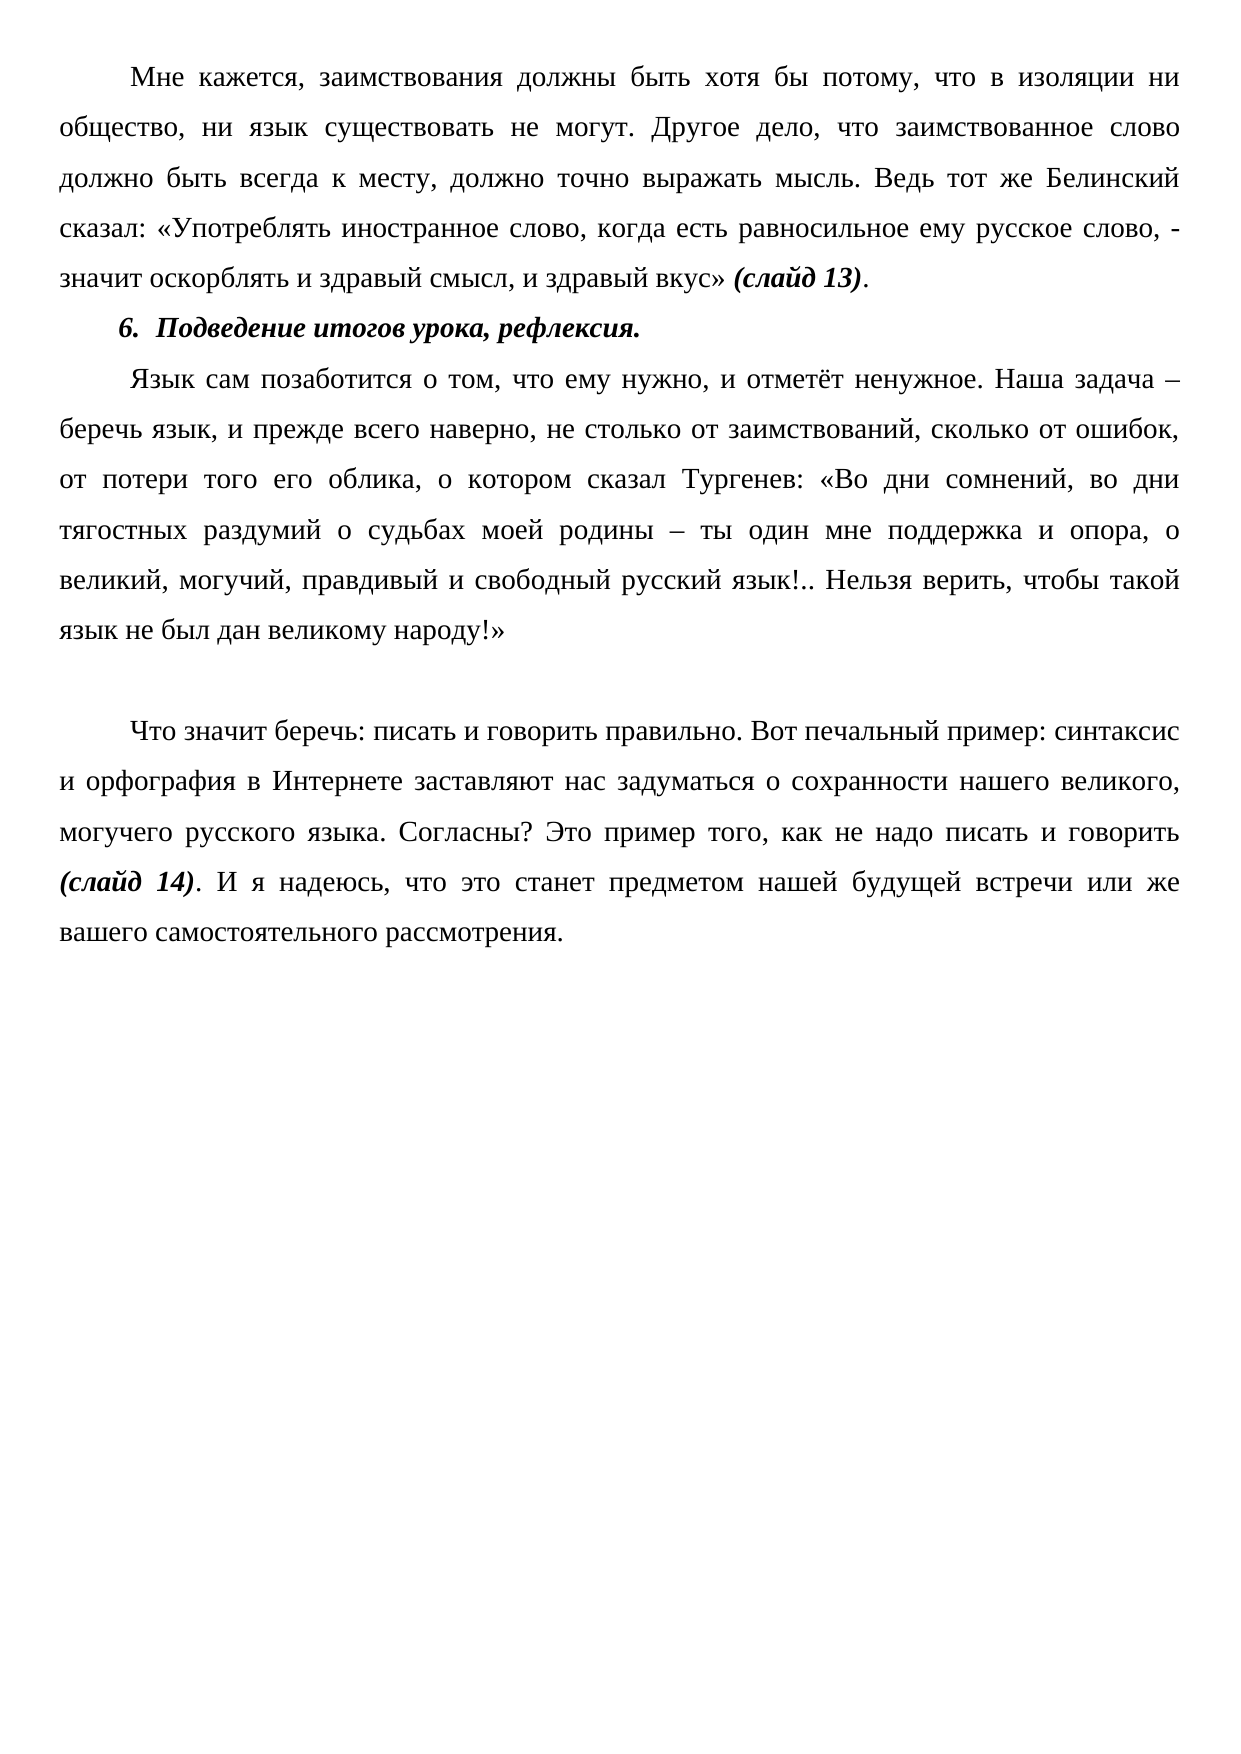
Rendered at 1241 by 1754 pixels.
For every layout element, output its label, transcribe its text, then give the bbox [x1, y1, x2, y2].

list Что значит беречь: писать и говорить правильно. Вот печальный пример: синтаксис и орфография в Интернете заставляют нас задуматься о сохранности нашего великого, могучего русского языка. Согласны? Это пример того, как не надо писать и говорить (слайд 14). И я надеюсь, что это станет предметом нашей будущей встречи или же вашего самостоятельного рассмотрения. [59, 713, 1181, 948]
list Язык сам позаботится о том, что ему нужно, и отметёт ненужное. Наша задача – беречь язык, и прежде всего наверно, не столько от заимствований, сколько от ошибок, от потери того его облика, о котором сказал Тургенев: «Во дни сомнений, во дни тягостных раздумий о судьбах моей родины – ты один мне поддержка и опора, о великий, могучий, правдивый и свободный русский язык!.. Нельзя верить, чтобы такой язык не был дан великому народу!» [59, 361, 1181, 646]
list Мне кажется, заимствования должны быть хотя бы потому, что в изоляции ни общество, ни язык существовать не могут. Другое дело, что заимствованное слово должно быть всегда к месту, должно точно выражать мысль. Ведь тот же Белинский сказал: «Употреблять иностранное слово, когда есть равносильное ему русское слово, - значит оскорблять и здравый смысл, и здравый вкус» (слайд 13). [59, 59, 1181, 294]
list Подведение итогов урока, рефлексия. [118, 311, 1181, 344]
